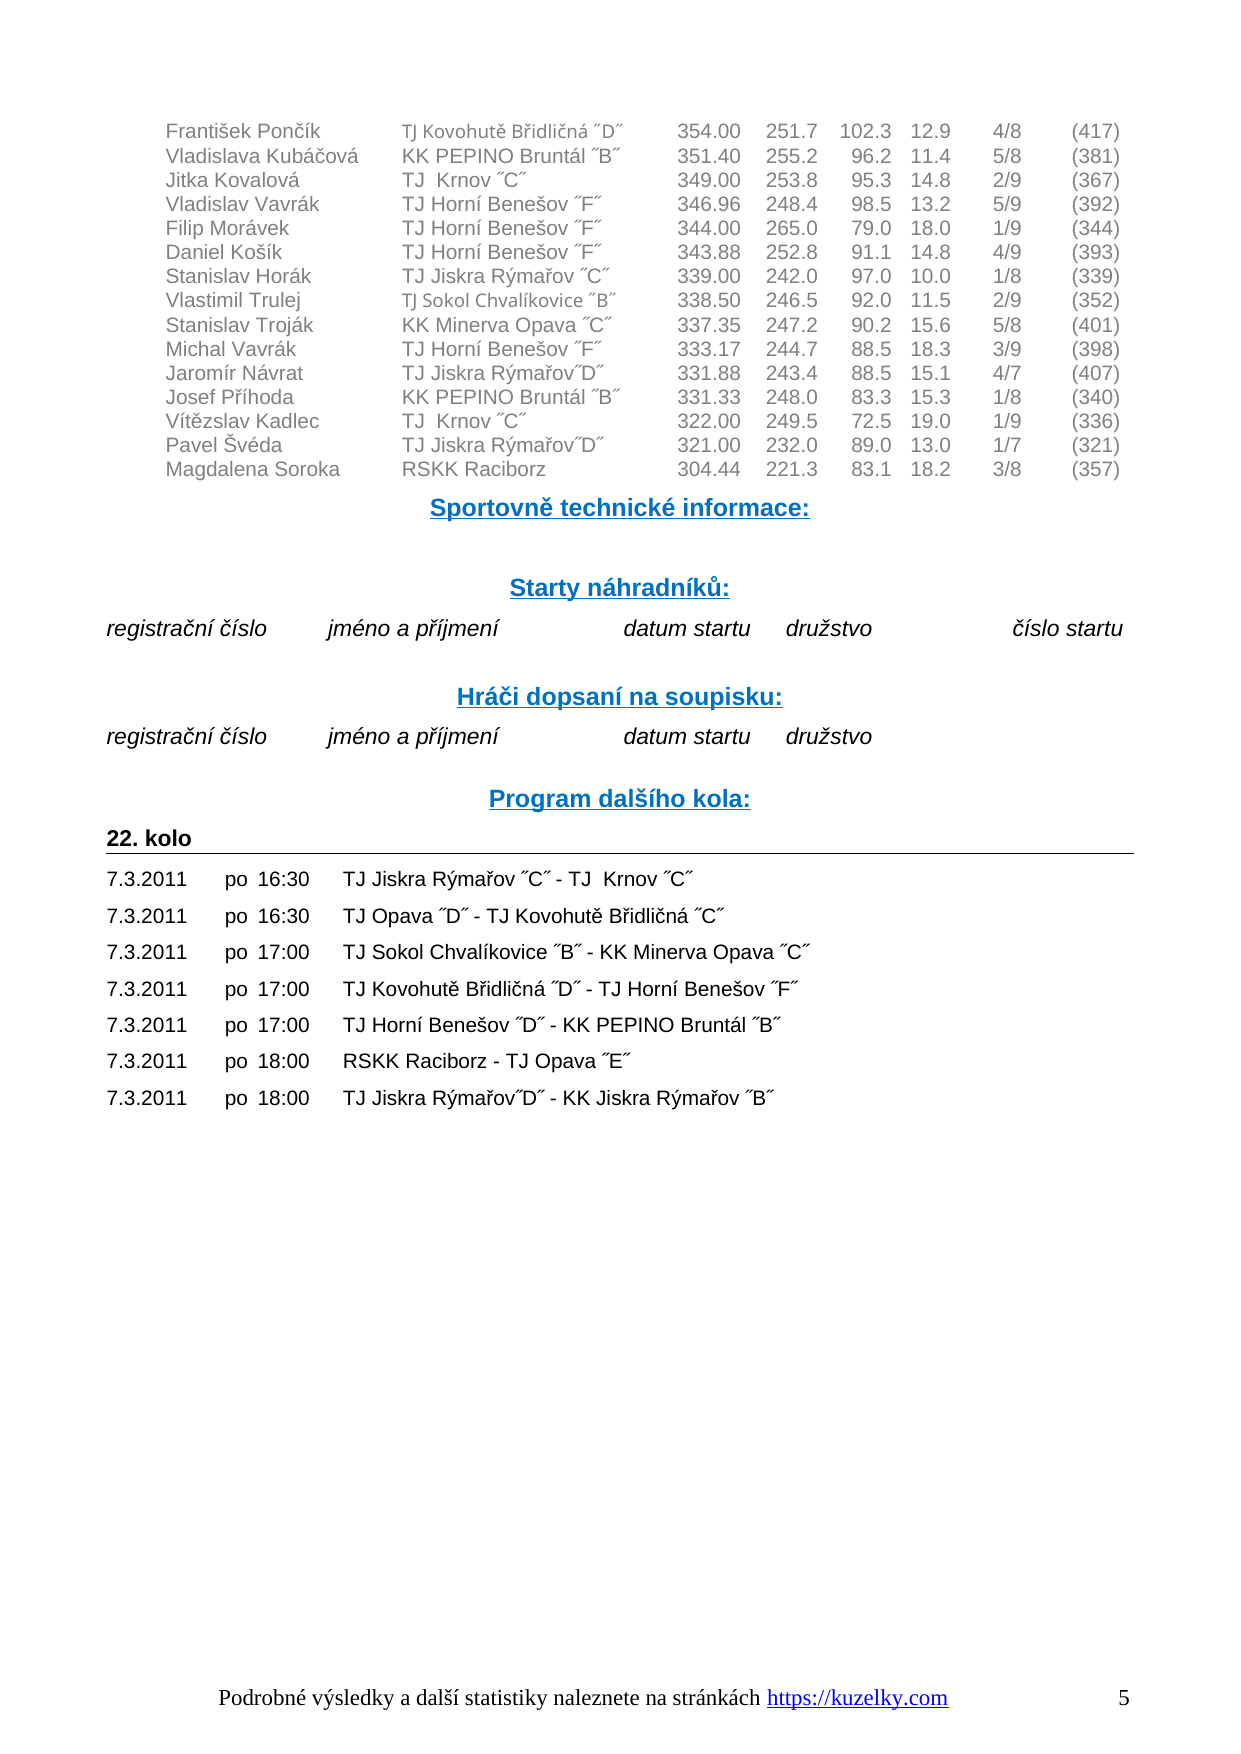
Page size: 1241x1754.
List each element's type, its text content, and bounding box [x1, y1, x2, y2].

text Starty náhradníků: [94, 573, 1145, 602]
text František Pončík TJ Kovohutě Břidličná ˝D˝ 354.00 251.7 102.3 12.9 4/8 (417) [106, 118, 1134, 144]
text Stanislav Troják KK Minerva Opava ˝C˝ 337.35 247.2 90.2 15.6 5/8 (401) [106, 313, 1134, 337]
text registrační číslo jméno a příjmení datum startu družstvo [106, 723, 1134, 750]
text Filip Morávek TJ Horní Benešov ˝F˝ 344.00 265.0 79.0 18.0 1/9 (344) [106, 216, 1134, 239]
text Josef Příhoda KK PEPINO Bruntál ˝B˝ 331.33 248.0 83.3 15.3 1/8 (340) [106, 385, 1134, 409]
text Vítězslav Kadlec TJ Krnov ˝C˝ 322.00 249.5 72.5 19.0 1/9 (336) [106, 409, 1134, 433]
text Vlastimil Trulej TJ Sokol Chvalíkovice ˝B˝ 338.50 246.5 92.0 11.5 2/9 (352) [106, 287, 1134, 313]
text 7.3.2011 po 17:00 TJ Horní Benešov ˝D˝ - KK PEPINO Bruntál ˝B˝ [106, 1013, 1134, 1037]
text Jitka Kovalová TJ Krnov ˝C˝ 349.00 253.8 95.3 14.8 2/9 (367) [106, 168, 1134, 192]
text 7.3.2011 po 16:30 TJ Jiskra Rýmařov ˝C˝ - TJ Krnov ˝C˝ [106, 867, 1134, 891]
text Pavel Švéda TJ Jiskra Rýmařov˝D˝ 321.00 232.0 89.0 13.0 1/7 (321) [106, 433, 1134, 457]
text Hráči dopsaní na soupisku: [94, 653, 1145, 711]
text Magdalena Soroka RSKK Raciborz 304.44 221.3 83.1 18.2 3/8 (357) [106, 457, 1134, 481]
text Daniel Košík TJ Horní Benešov ˝F˝ 343.88 252.8 91.1 14.8 4/9 (393) [106, 239, 1134, 263]
text 22. kolo [106, 825, 1134, 853]
text Vladislava Kubáčová KK PEPINO Bruntál ˝B˝ 351.40 255.2 96.2 11.4 5/8 (381) [106, 144, 1134, 168]
text Stanislav Horák TJ Jiskra Rýmařov ˝C˝ 339.00 242.0 97.0 10.0 1/8 (339) [106, 263, 1134, 287]
text Michal Vavrák TJ Horní Benešov ˝F˝ 333.17 244.7 88.5 18.3 3/9 (398) [106, 337, 1134, 361]
text 7.3.2011 po 16:30 TJ Opava ˝D˝ - TJ Kovohutě Břidličná ˝C˝ [106, 903, 1134, 927]
text 7.3.2011 po 17:00 TJ Kovohutě Břidličná ˝D˝ - TJ Horní Benešov ˝F˝ [106, 976, 1134, 1000]
text 7.3.2011 po 17:00 TJ Sokol Chvalíkovice ˝B˝ - KK Minerva Opava ˝C˝ [106, 940, 1134, 964]
text Vladislav Vavrák TJ Horní Benešov ˝F˝ 346.96 248.4 98.5 13.2 5/9 (392) [106, 192, 1134, 216]
text Jaromír Návrat TJ Jiskra Rýmařov˝D˝ 331.88 243.4 88.5 15.1 4/7 (407) [106, 361, 1134, 385]
text 7.3.2011 po 18:00 TJ Jiskra Rýmařov˝D˝ - KK Jiskra Rýmařov ˝B˝ [106, 1086, 1134, 1110]
text Sportovně technické informace: [94, 493, 1145, 522]
text Program dalšího kola: [94, 784, 1145, 812]
text registrační číslo jméno a příjmení datum startu družstvo číslo startu [106, 614, 1134, 641]
text 7.3.2011 po 18:00 RSKK Raciborz - TJ Opava ˝E˝ [106, 1049, 1134, 1073]
